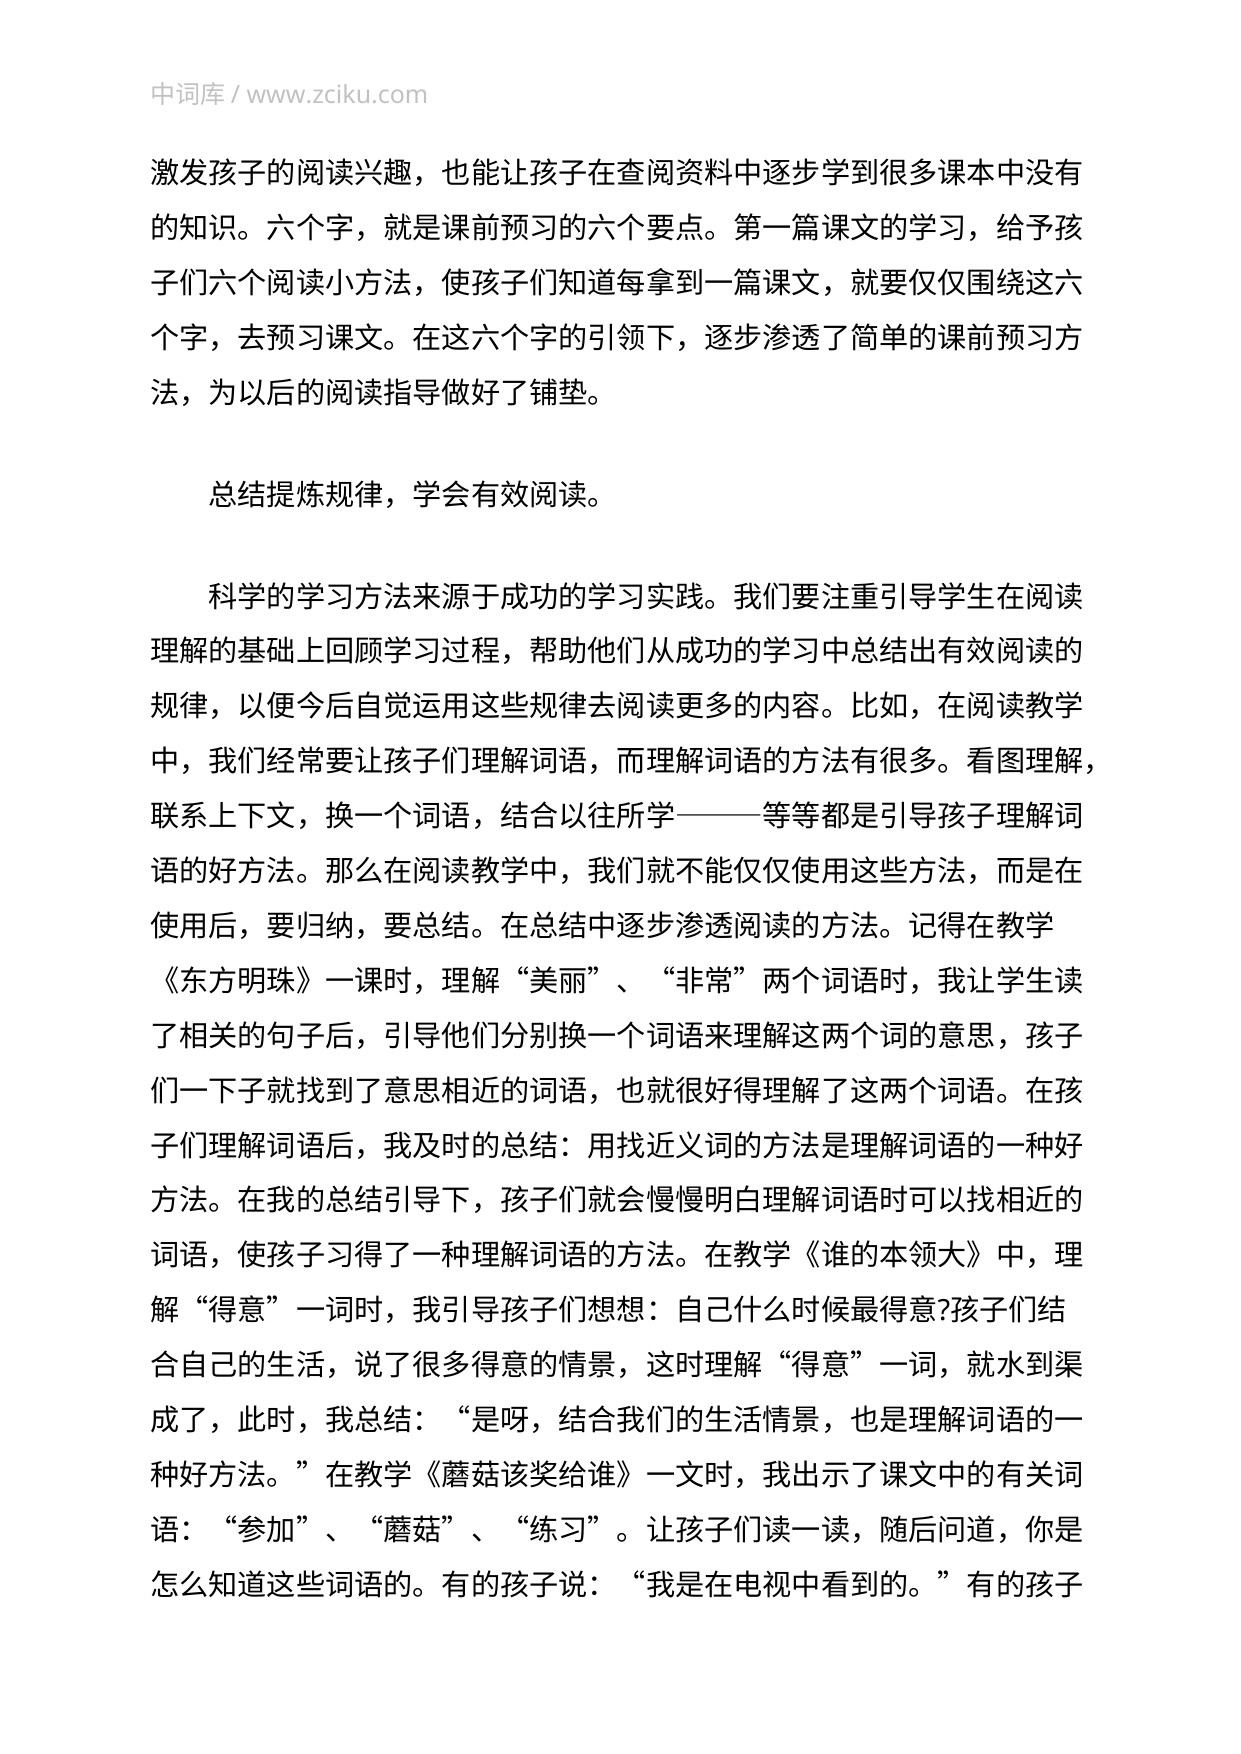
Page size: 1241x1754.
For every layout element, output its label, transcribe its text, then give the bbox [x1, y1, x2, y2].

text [150, 150, 1090, 412]
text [150, 573, 1090, 1604]
text 总结提炼规律，学会有效阅读。 [150, 471, 1090, 514]
